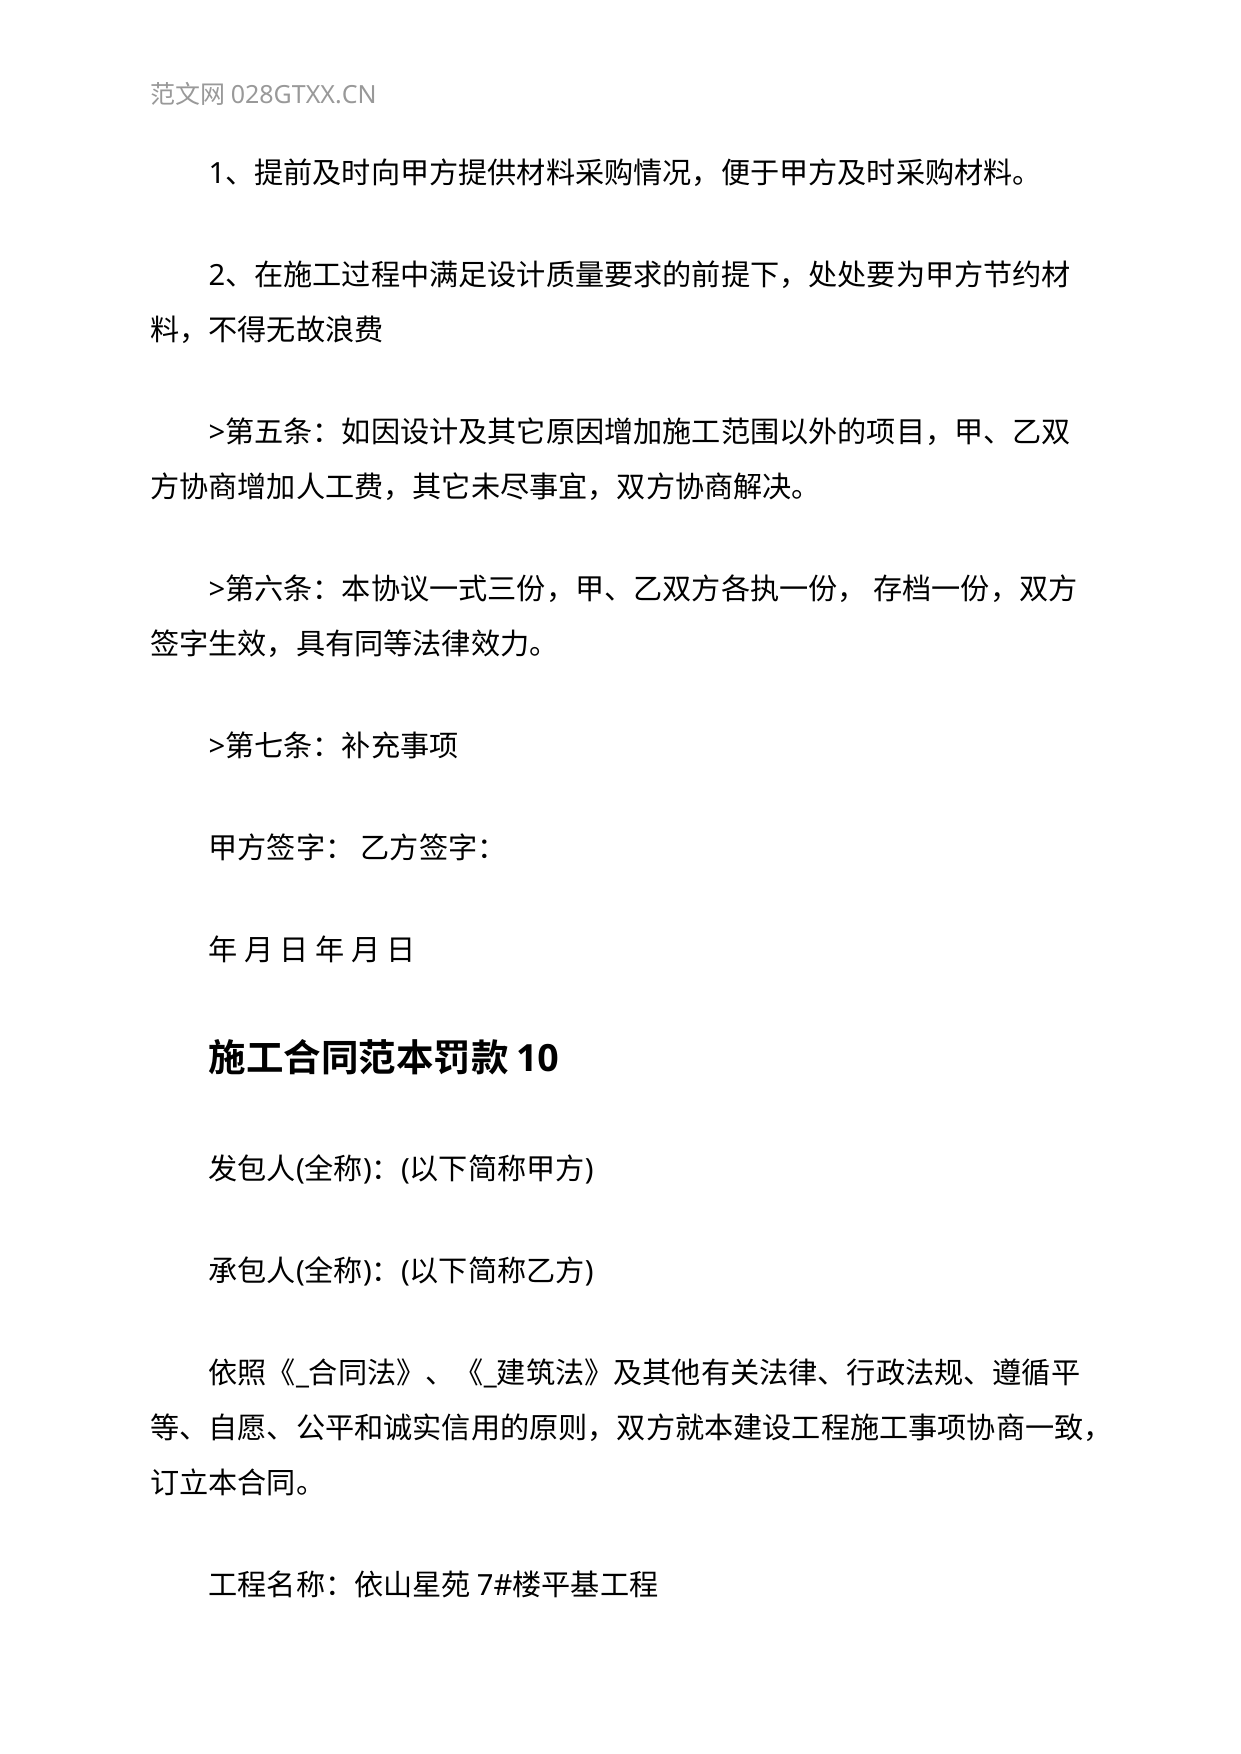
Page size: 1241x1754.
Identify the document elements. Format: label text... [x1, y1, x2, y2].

text 工程名称：依山星苑7#楼平基工程 [150, 1561, 1090, 1603]
text >第六条：本协议一式三份，甲、乙双方各执一份， 存档一份，双方签字生效，具有同等法律效力。 [150, 566, 1090, 663]
text 承包人(全称)：(以下简称乙方) [150, 1247, 1090, 1290]
text 年 月 日 年 月 日 [150, 926, 1090, 968]
text 发包人(全称)：(以下简称甲方) [150, 1145, 1090, 1188]
text 1、提前及时向甲方提供材料采购情况，便于甲方及时采购材料。 [150, 150, 1090, 192]
text 2、在施工过程中满足设计质量要求的前提下，处处要为甲方节约材料，不得无故浪费 [150, 252, 1090, 349]
text 甲方签字： 乙方签字： [150, 824, 1090, 867]
text >第七条：补充事项 [150, 722, 1090, 765]
text 依照《_合同法》、《_建筑法》及其他有关法律、行政法规、遵循平等、自愿、公平和诚实信用的原则，双方就本建设工程施工事项协商一致，订立本合同。 [150, 1349, 1090, 1502]
text >第五条：如因设计及其它原因增加施工范围以外的项目，甲、乙双方协商增加人工费，其它未尽事宜，双方协商解决。 [150, 409, 1090, 506]
text 施工合同范本罚款10 [150, 1028, 1090, 1082]
